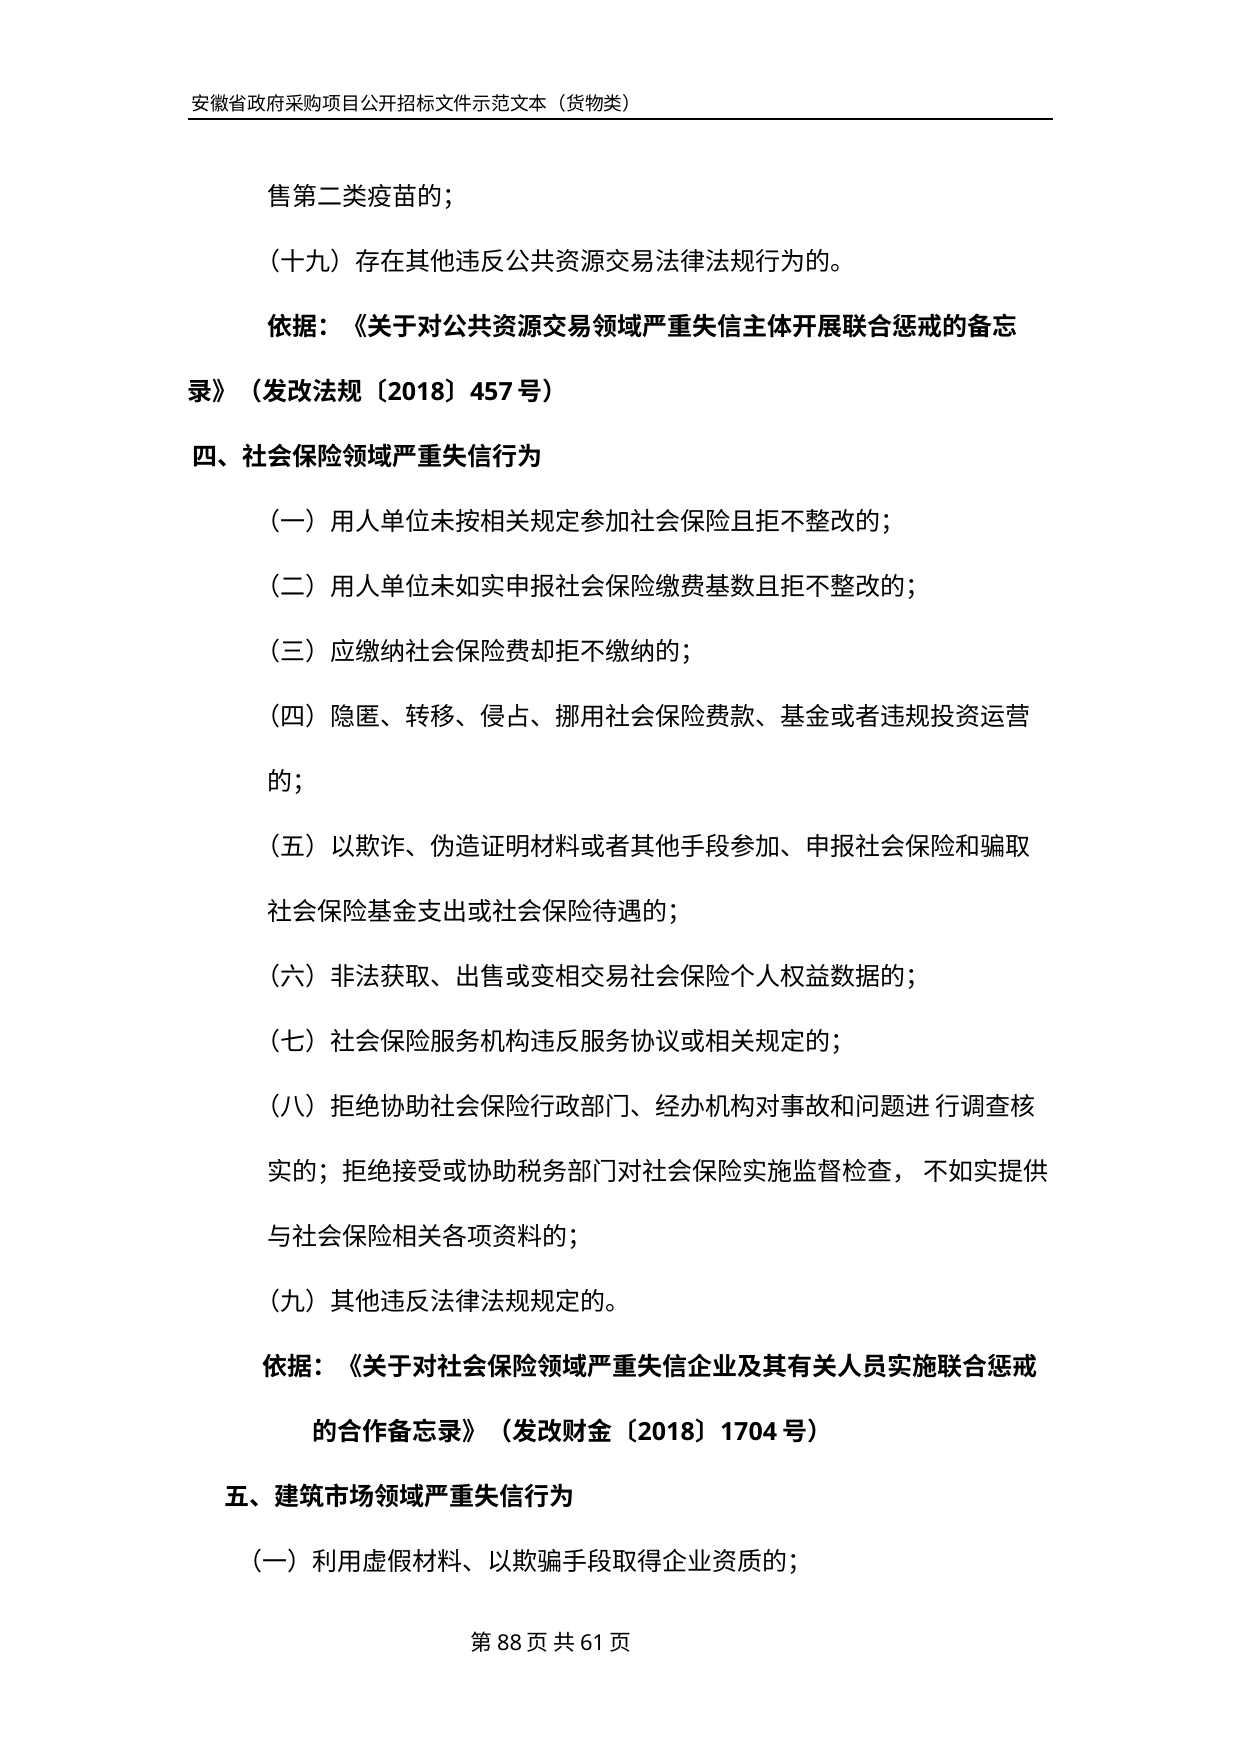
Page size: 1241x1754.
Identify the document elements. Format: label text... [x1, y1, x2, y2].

text 依据：《关于对公共资源交易领域严重失信主体开展联合惩戒的备忘录》（发改法规〔2018〕457号） [187, 292, 1053, 422]
text （四）隐匿、转移、侵占、挪用社会保险费款、基金或者违规投资运营的； [255, 682, 1053, 812]
text （九）其他违反法律法规规定的。 [255, 1267, 1053, 1332]
text （一）用人单位未按相关规定参加社会保险且拒不整改的； [255, 487, 1053, 552]
text 四、社会保险领域严重失信行为 [187, 422, 1053, 487]
text 五、建筑市场领域严重失信行为 [187, 1462, 1053, 1527]
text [255, 162, 1053, 227]
text 依据：《关于对社会保险领域严重失信企业及其有关人员实施联合惩戒的合作备忘录》（发改财金〔2018〕1704号） [262, 1332, 1053, 1462]
text （七）社会保险服务机构违反服务协议或相关规定的； [255, 1007, 1053, 1072]
text （三）应缴纳社会保险费却拒不缴纳的； [255, 617, 1053, 682]
text （八）拒绝协助社会保险行政部门、经办机构对事故和问题进 行调查核实的；拒绝接受或协助税务部门对社会保险实施监督检查， 不如实提供与社会保险相关各项资料的； [255, 1072, 1053, 1267]
text （二）用人单位未如实申报社会保险缴费基数且拒不整改的； [255, 552, 1053, 617]
text （五）以欺诈、伪造证明材料或者其他手段参加、申报社会保险和骗取社会保险基金支出或社会保险待遇的； [255, 812, 1053, 942]
text （十九）存在其他违反公共资源交易法律法规行为的。 [255, 227, 1053, 292]
text （一）利用虚假材料、以欺骗手段取得企业资质的； [187, 1527, 1053, 1592]
text （六）非法获取、出售或变相交易社会保险个人权益数据的； [255, 942, 1053, 1007]
